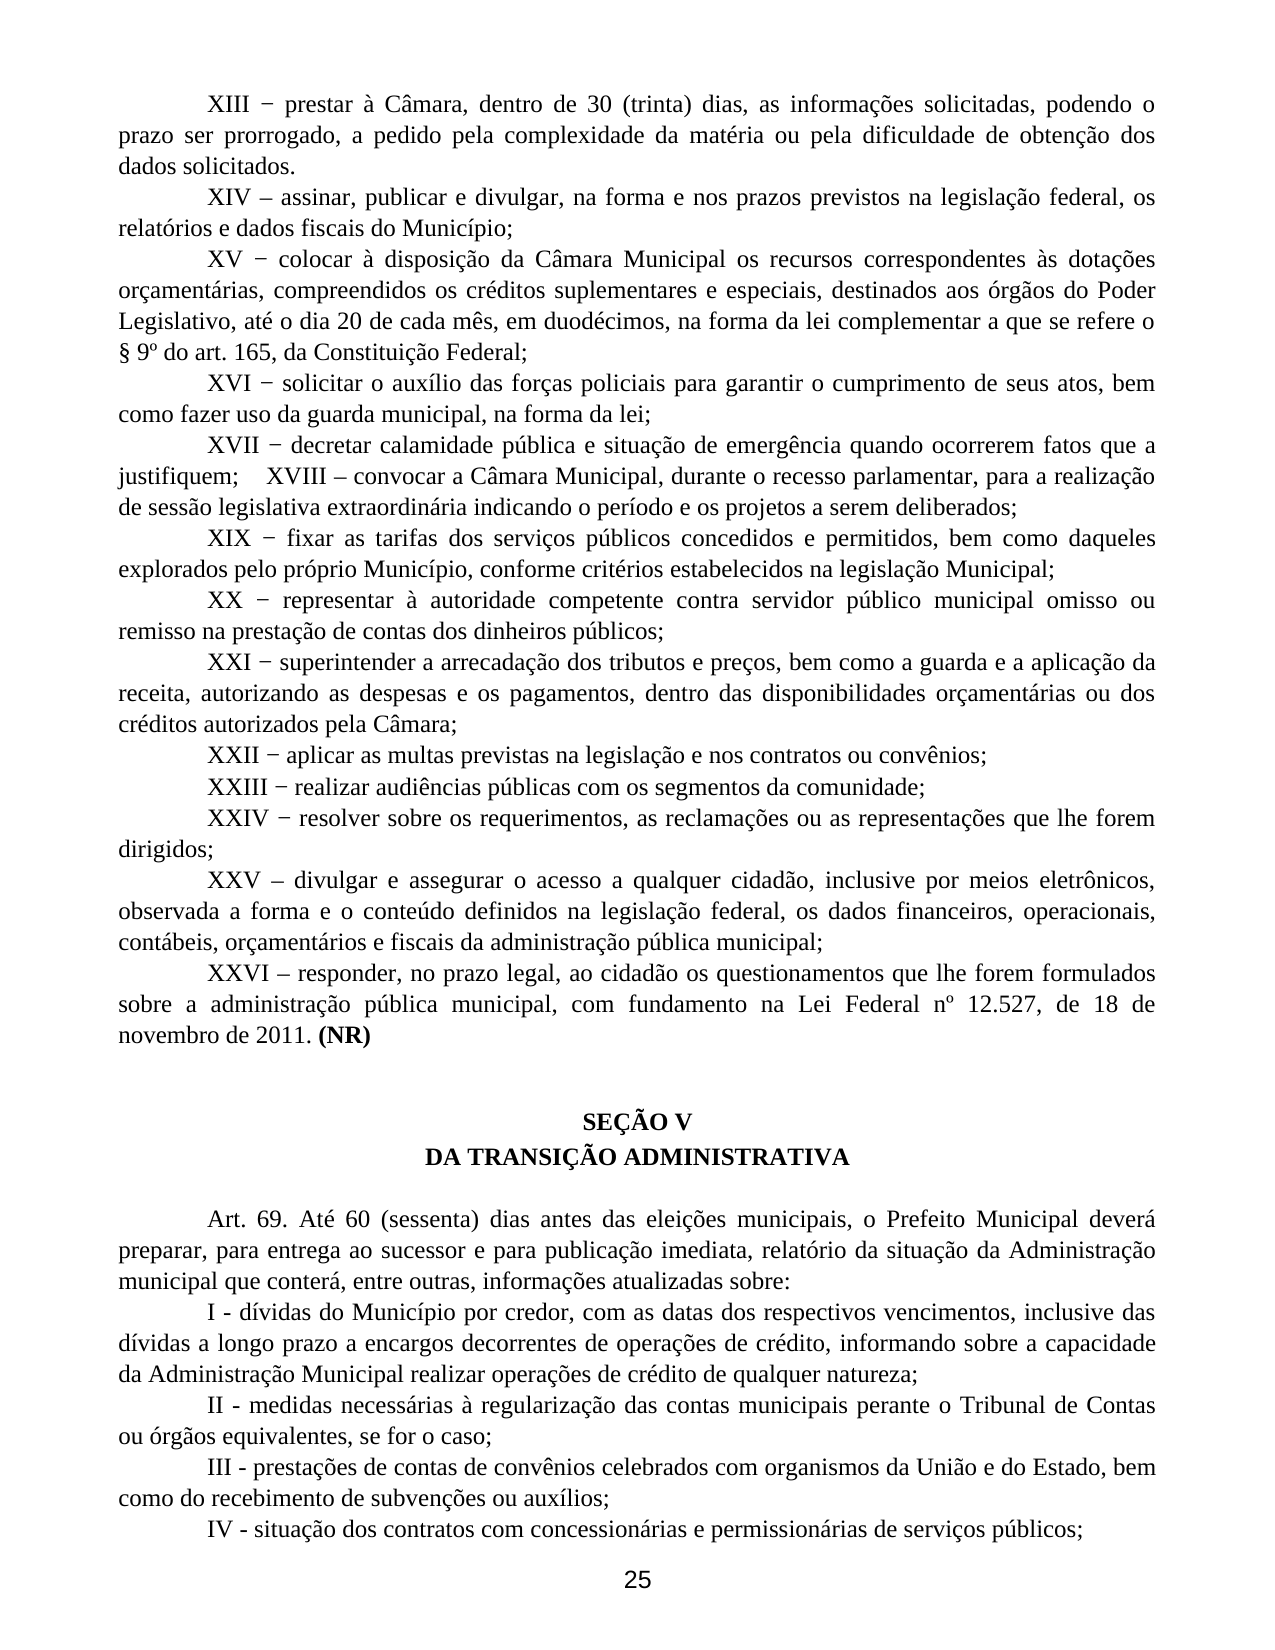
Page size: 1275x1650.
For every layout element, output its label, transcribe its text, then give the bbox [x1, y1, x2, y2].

text DA TRANSIÇÃO ADMINISTRATIVA [118, 1142, 1157, 1171]
text XIII − prestar à Câmara, dentro de 30 (trinta) dias, as informações solicitadas, podendo o prazo ser prorrogado, a pedido pela complexidade da matéria ou pela dificuldade de obtenção dos dados solicitados. [118, 89, 1157, 179]
text XXII − aplicar as multas previstas na legislação e nos contratos ou convênios; [118, 741, 1157, 769]
text XVII − decretar calamidade pública e situação de emergência quando ocorrerem fatos que a justifiquem; XVIII – convocar a Câmara Municipal, durante o recesso parlamentar, para a realização de sessão legislativa extraordinária indicando o período e os projetos a serem deliberados; [118, 430, 1157, 521]
text III - prestações de contas de convênios celebrados com organismos da União e do Estado, bem como do recebimento de subvenções ou auxílios; [118, 1452, 1157, 1512]
text II - medidas necessárias à regularização das contas municipais perante o Tribunal de Contas ou órgãos equivalentes, se for o caso; [118, 1390, 1157, 1450]
text XVI − solicitar o auxílio das forças policiais para garantir o cumprimento de seus atos, bem como fazer uso da guarda municipal, na forma da lei; [118, 368, 1157, 428]
text XXIV − resolver sobre os requerimentos, as reclamações ou as representações que lhe forem dirigidos; [118, 803, 1157, 862]
text XXIII − realizar audiências públicas com os segmentos da comunidade; [118, 772, 1157, 800]
text XV − colocar à disposição da Câmara Municipal os recursos correspondentes às dotações orçamentárias, compreendidos os créditos suplementares e especiais, destinados aos órgãos do Poder Legislativo, até o dia 20 de cada mês, em duodécimos, na forma da lei complementar a que se refere o § 9º do art. 165, da Constituição Federal; [118, 244, 1157, 366]
text XIX − fixar as tarifas dos serviços públicos concedidos e permitidos, bem como daqueles explorados pelo próprio Município, conforme critérios estabelecidos na legislação Municipal; [118, 523, 1157, 583]
text XXI − superintender a arrecadação dos tributos e preços, bem como a guarda e a aplicação da receita, autorizando as despesas e os pagamentos, dentro das disponibilidades orçamentárias ou dos créditos autorizados pela Câmara; [118, 647, 1157, 738]
text XXV – divulgar e assegurar o acesso a qualquer cidadão, inclusive por meios eletrônicos, observada a forma e o conteúdo definidos na legislação federal, os dados financeiros, operacionais, contábeis, orçamentários e fiscais da administração pública municipal; [118, 865, 1157, 956]
text Art. 69. Até 60 (sessenta) dias antes das eleições municipais, o Prefeito Municipal deverá preparar, para entrega ao sucessor e para publicação imediata, relatório da situação da Administração municipal que conterá, entre outras, informações atualizadas sobre: [118, 1204, 1157, 1295]
subtitle SEÇÃO V [118, 1107, 1157, 1136]
text IV - situação dos contratos com concessionárias e permissionárias de serviços públicos; [118, 1514, 1157, 1543]
text XXVI – responder, no prazo legal, ao cidadão os questionamentos que lhe forem formulados sobre a administração pública municipal, com fundamento na Lei Federal nº 12.527, de 18 de novembro de 2011. (NR) [118, 958, 1157, 1049]
text XX − representar à autoridade competente contra servidor público municipal omisso ou remisso na prestação de contas dos dinheiros públicos; [118, 585, 1157, 645]
text XIV – assinar, publicar e divulgar, na forma e nos prazos previstos na legislação federal, os relatórios e dados fiscais do Município; [118, 182, 1157, 242]
text I - dívidas do Município por credor, com as datas dos respectivos vencimentos, inclusive das dívidas a longo prazo a encargos decorrentes de operações de crédito, informando sobre a capacidade da Administração Municipal realizar operações de crédito de qualquer natureza; [118, 1297, 1157, 1388]
